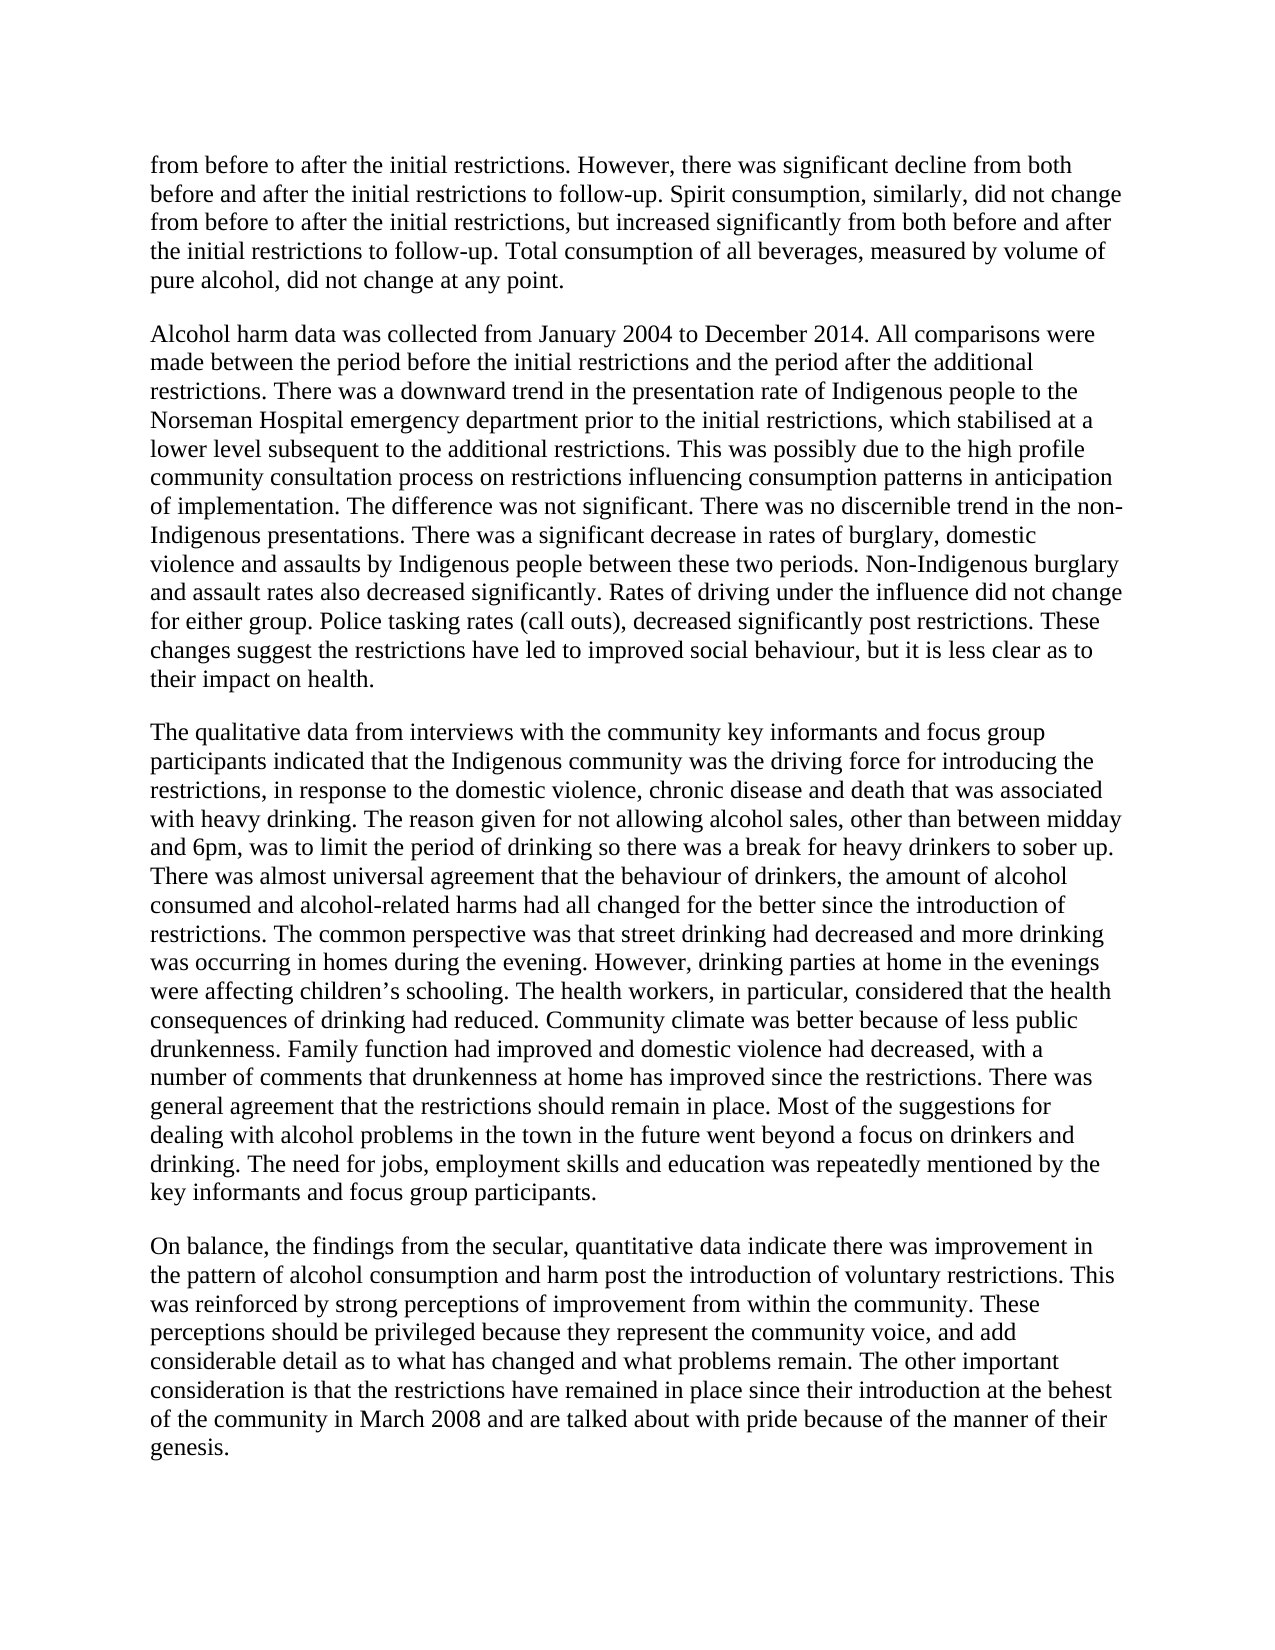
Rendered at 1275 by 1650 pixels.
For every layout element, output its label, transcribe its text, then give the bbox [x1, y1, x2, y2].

text Alcohol harm data was collected from January 2004 to December 2014. All comparisons were made between the period before the initial restrictions and the period after the additional restrictions. There was a downward trend in the presentation rate of Indigenous people to the Norseman Hospital emergency department prior to the initial restrictions, which stabilised at a lower level subsequent to the additional restrictions. This was possibly due to the high profile community consultation process on restrictions influencing consumption patterns in anticipation of implementation. The difference was not significant. There was no discernible trend in the non-Indigenous presentations. There was a significant decrease in rates of burglary, domestic violence and assaults by Indigenous people between these two periods. Non-Indigenous burglary and assault rates also decreased significantly. Rates of driving under the influence did not change for either group. Police tasking rates (call outs), decreased significantly post restrictions. These changes suggest the restrictions have led to improved social behaviour, but it is less clear as to their impact on health. [150, 319, 1125, 692]
text On balance, the findings from the secular, quantitative data indicate there was improvement in the pattern of alcohol consumption and harm post the introduction of voluntary restrictions. This was reinforced by strong perceptions of improvement from within the community. These perceptions should be privileged because they represent the community voice, and add considerable detail as to what has changed and what problems remain. The other important consideration is that the restrictions have remained in place since their introduction at the behest of the community in March 2008 and are talked about with pride because of the manner of their genesis. [150, 1231, 1125, 1461]
text The qualitative data from interviews with the community key informants and focus group participants indicated that the Indigenous community was the driving force for introducing the restrictions, in response to the domestic violence, chronic disease and death that was associated with heavy drinking. The reason given for not allowing alcohol sales, other than between midday and 6pm, was to limit the period of drinking so there was a break for heavy drinkers to sober up. There was almost universal agreement that the behaviour of drinkers, the amount of alcohol consumed and alcohol-related harms had all changed for the better since the introduction of restrictions. The common perspective was that street drinking had decreased and more drinking was occurring in homes during the evening. However, drinking parties at home in the evenings were affecting children’s schooling. The health workers, in particular, considered that the health consequences of drinking had reduced. Community climate was better because of less public drunkenness. Family function had improved and domestic violence had decreased, with a number of comments that drunkenness at home has improved since the restrictions. There was general agreement that the restrictions should remain in place. Most of the suggestions for dealing with alcohol problems in the town in the future went beyond a focus on drinkers and drinking. The need for jobs, employment skills and education was repeatedly mentioned by the key informants and focus group participants. [150, 717, 1125, 1206]
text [150, 150, 1125, 294]
